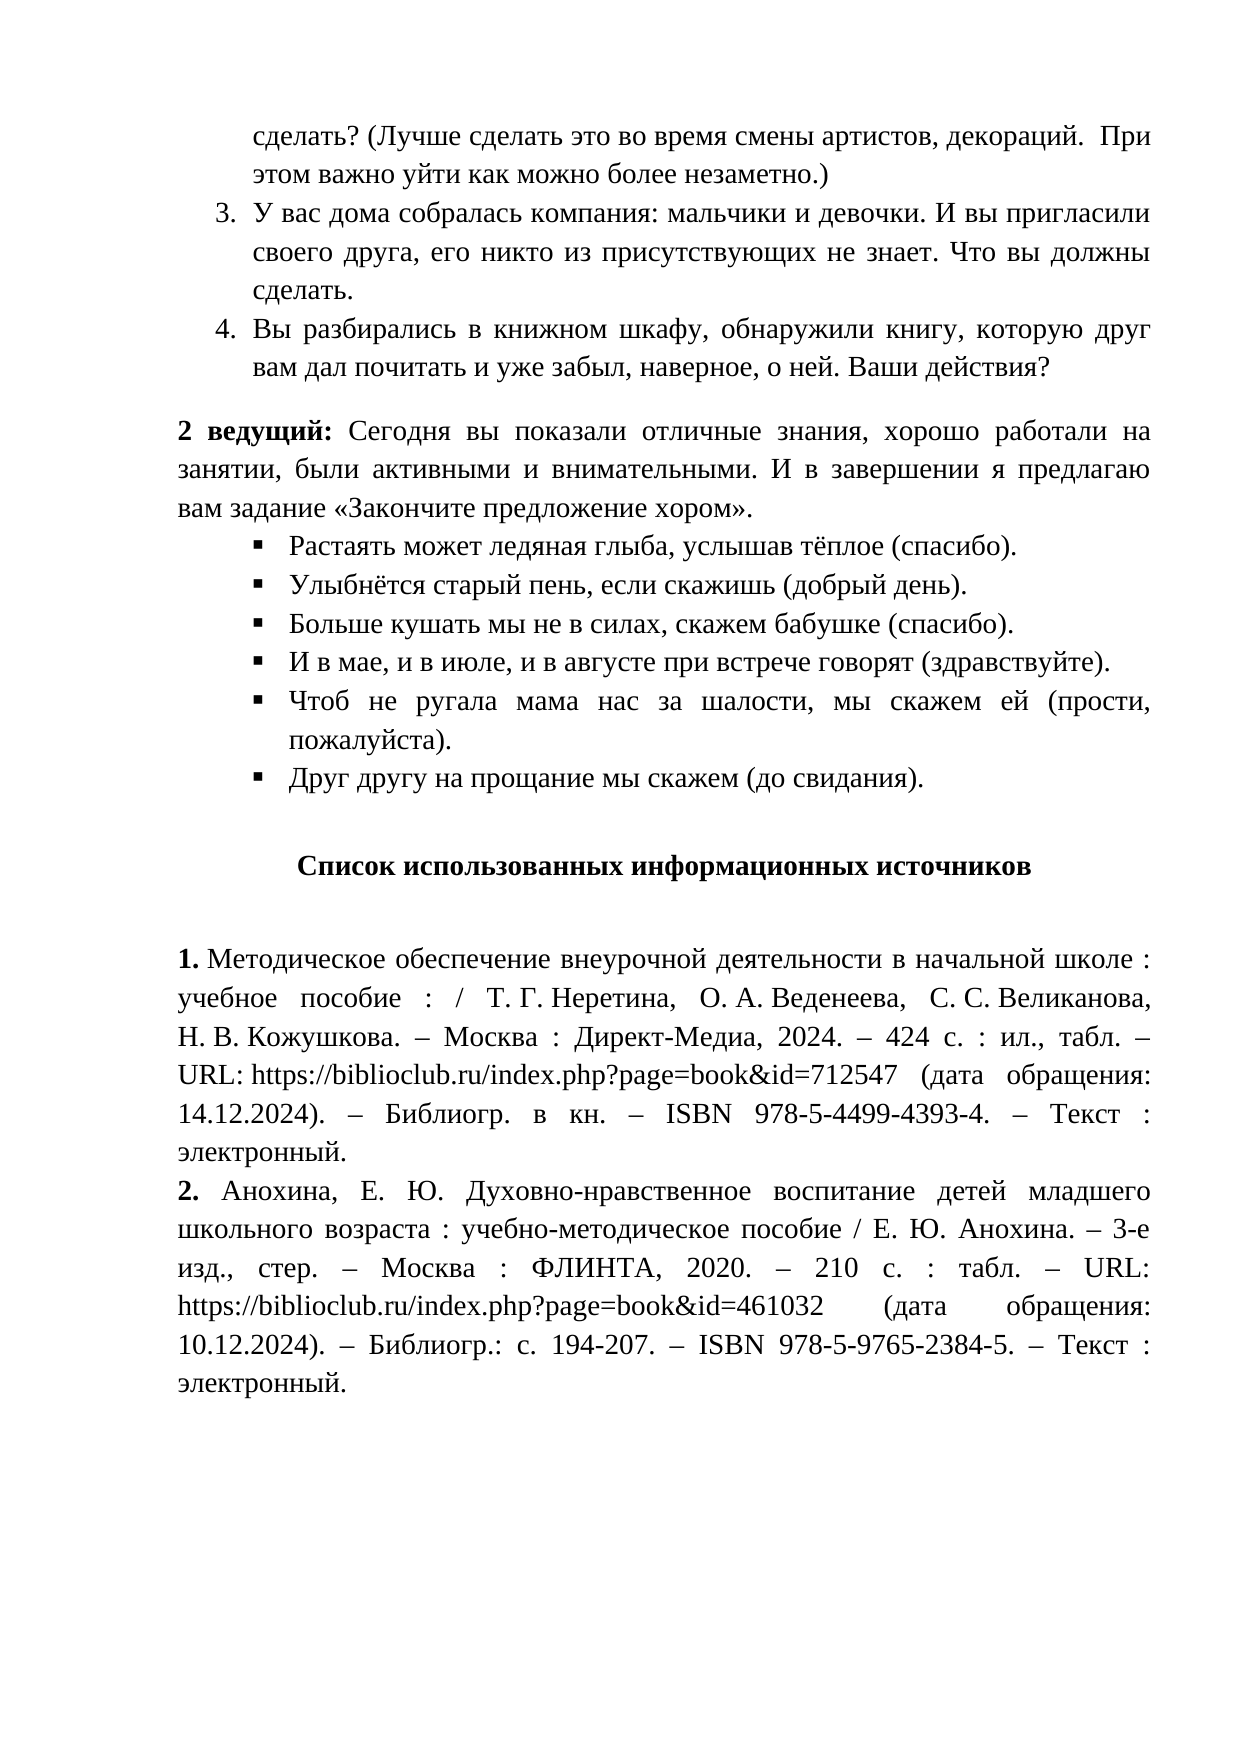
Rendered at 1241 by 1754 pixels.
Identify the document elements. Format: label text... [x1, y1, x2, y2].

text 2. Анохина, Е. Ю. Духовно-нравственное воспитание детей младшего школьного возраста : учебно-методическое пособие / Е. Ю. Анохина. – 3-е изд., стер. – Москва : ФЛИНТА, 2020. – 210 с. : табл. – URL: https://biblioclub.ru/index.php?page=book&id=461032 (дата обращения: 10.12.2024). – Библиогр.: с. 194-207. – ISBN 978-5-9765-2384-5. – Текст : электронный. [177, 1173, 1152, 1399]
list Чтоб не ругала мама нас за шалости, мы скажем ей (прости, пожалуйста). [251, 683, 1152, 755]
list Больше кушать мы не в силах, скажем бабушке (спасибо). [251, 606, 1152, 639]
list Улыбнётся старый пень, если скажишь (добрый день). [251, 567, 1152, 601]
list Вы разбирались в книжном шкафу, обнаружили книгу, которую друг вам дал почитать и уже забыл, наверное, о ней. Ваши действия? [215, 311, 1152, 383]
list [215, 118, 1152, 190]
list У вас дома собралась компания: мальчики и девочки. И вы пригласили своего друга, его никто из присутствующих не знает. Что вы должны сделать. [215, 195, 1152, 306]
text 1. Методическое обеспечение внеурочной деятельности в начальной школе : учебное пособие : / Т. Г. Неретина, О. А. Веденеева, С. С. Великанова, Н. В. Кожушкова. – Москва : Директ-Медиа, 2024. – 424 с. : ил., табл. –URL: https://biblioclub.ru/index.php?page=book&id=712547 (дата обращения: 14.12.2024). – Библиогр. в кн. – ISBN 978-5-4499-4393-4. – Текст : электронный. [177, 942, 1152, 1168]
list Растаять может ледяная глыба, услышав тёплое (спасибо). [251, 528, 1152, 562]
list И в мае, и в июле, и в августе при встрече говорят (здравствуйте). [251, 644, 1152, 678]
text Список использованных информационных источников [177, 848, 1152, 881]
list Друг другу на прощание мы скажем (до свидания). [251, 760, 1152, 794]
text 2 ведущий: Сегодня вы показали отличные знания, хорошо работали на занятии, были активными и внимательными. И в завершении я предлагаю вам задание «Закончите предложение хором». [177, 413, 1152, 523]
